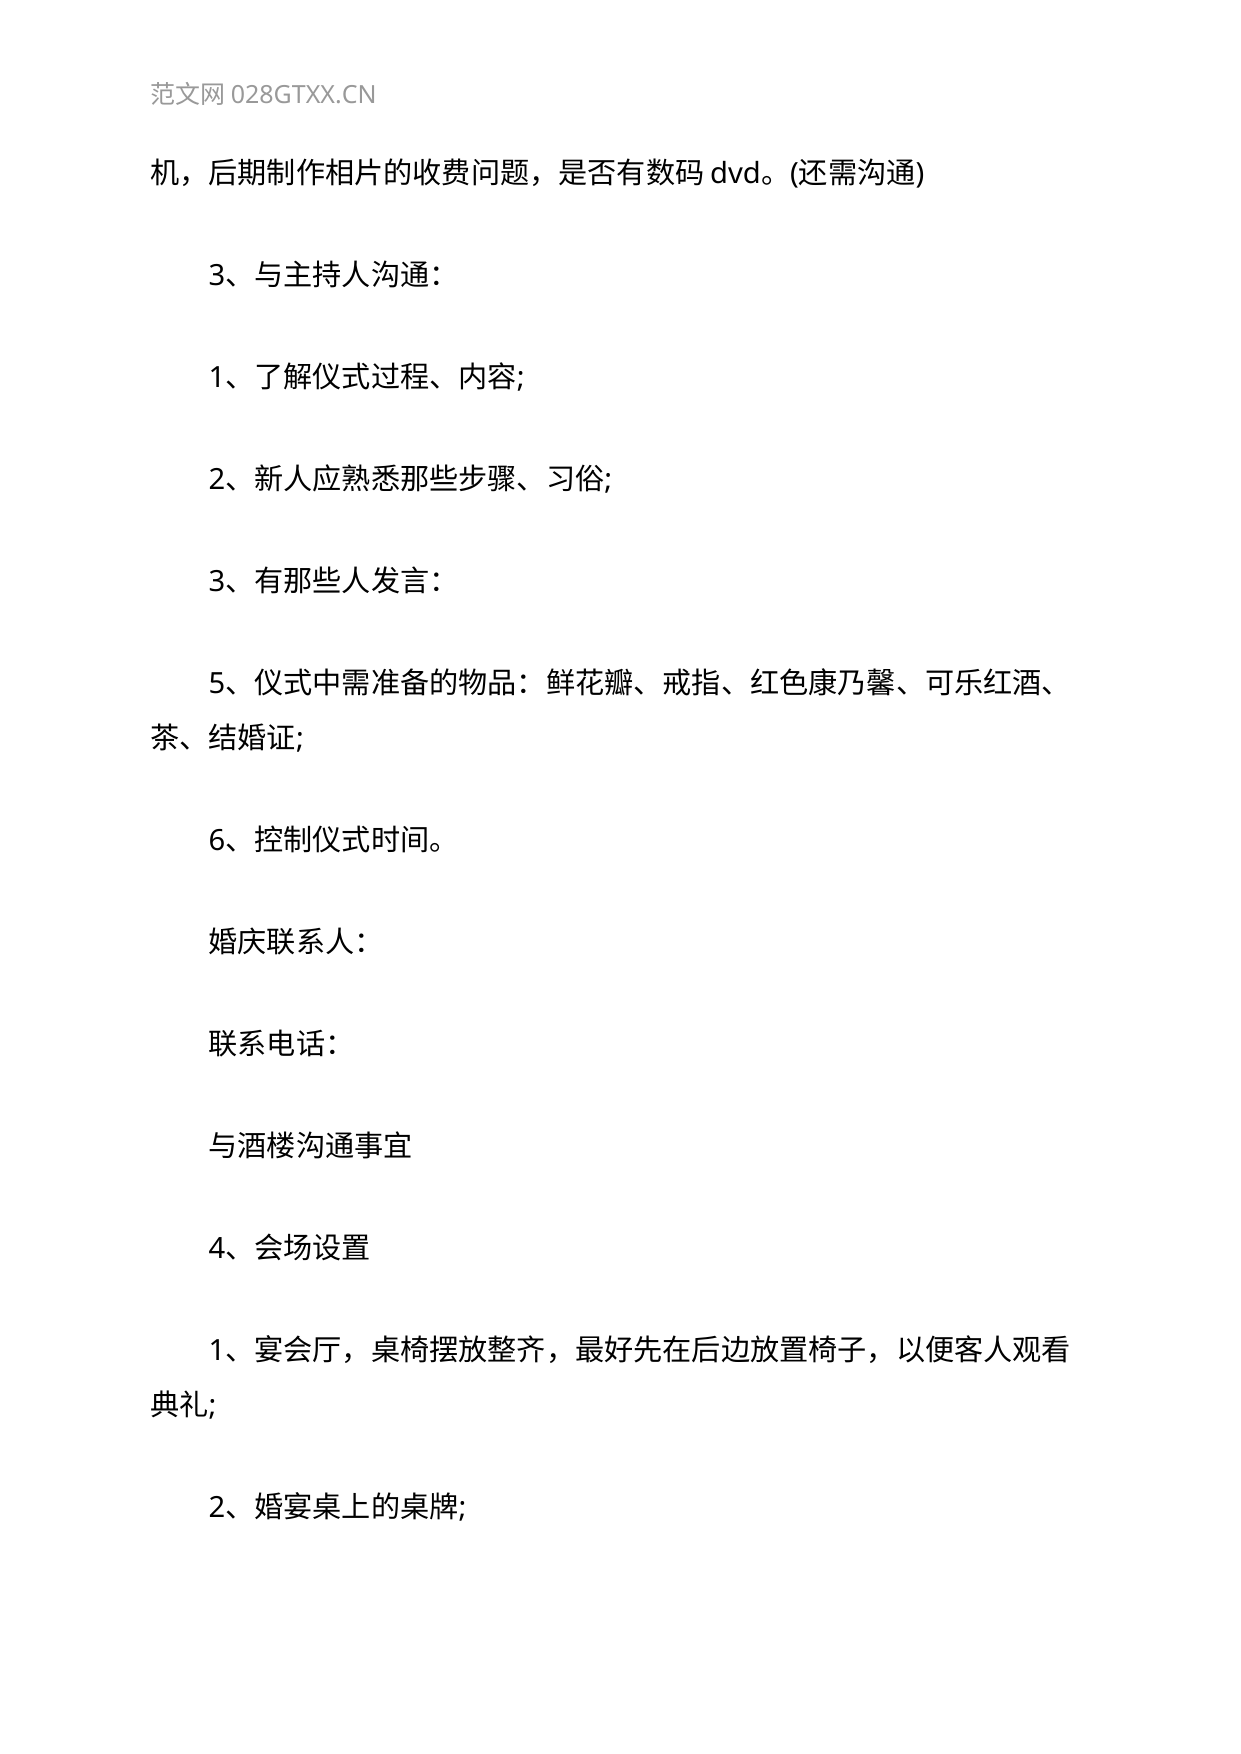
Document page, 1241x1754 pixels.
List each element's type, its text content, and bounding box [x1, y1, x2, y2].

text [150, 150, 1090, 192]
text 3、与主持人沟通： [150, 252, 1090, 294]
text 2、婚宴桌上的桌牌; [150, 1483, 1090, 1526]
text 4、会场设置 [150, 1224, 1090, 1267]
text 5、仪式中需准备的物品：鲜花瓣、戒指、红色康乃馨、可乐红酒、茶、结婚证; [150, 660, 1090, 757]
text 联系电话： [150, 1021, 1090, 1063]
text 6、控制仪式时间。 [150, 817, 1090, 859]
text 婚庆联系人： [150, 919, 1090, 961]
text 1、宴会厅，桌椅摆放整齐，最好先在后边放置椅子，以便客人观看典礼; [150, 1326, 1090, 1423]
text 1、了解仪式过程、内容; [150, 354, 1090, 396]
text 2、新人应熟悉那些步骤、习俗; [150, 456, 1090, 498]
text 3、有那些人发言： [150, 558, 1090, 600]
text 与酒楼沟通事宜 [150, 1122, 1090, 1165]
